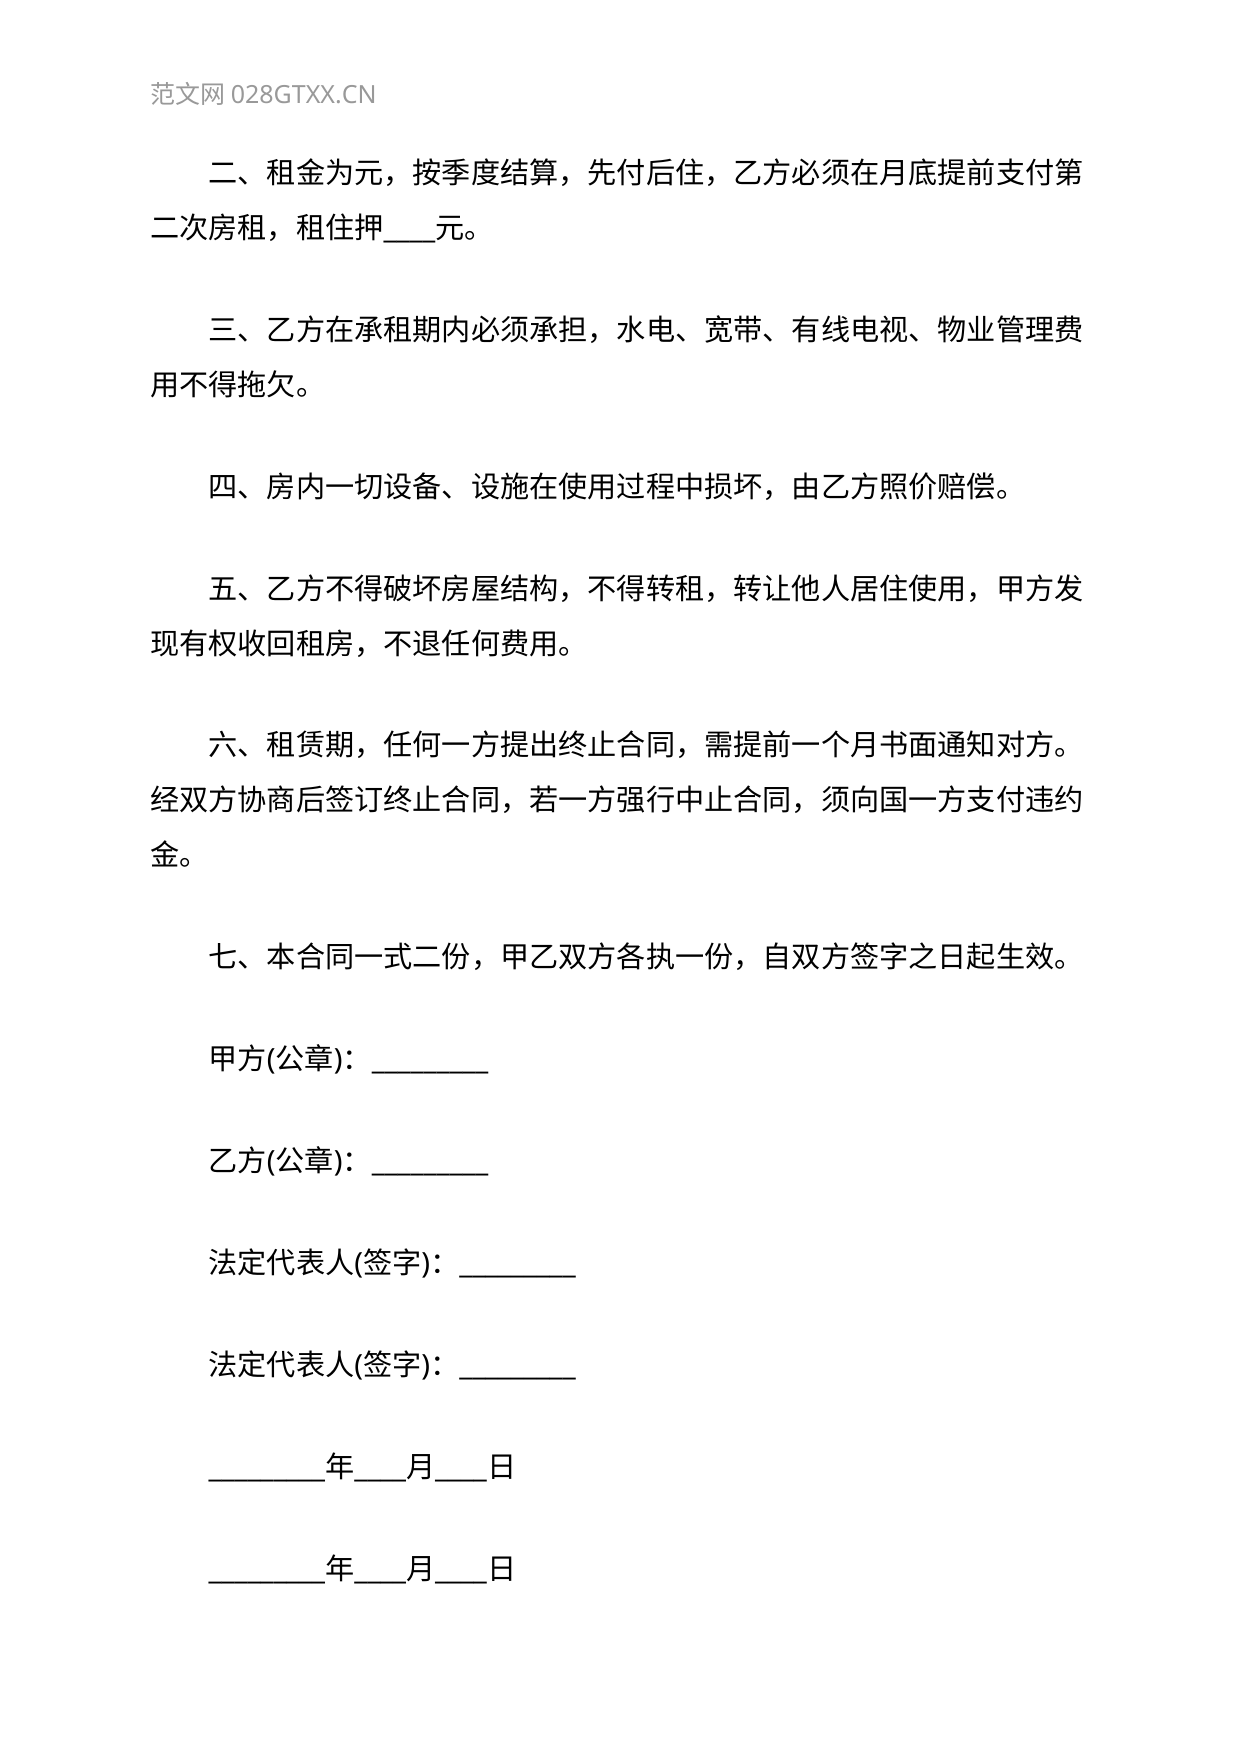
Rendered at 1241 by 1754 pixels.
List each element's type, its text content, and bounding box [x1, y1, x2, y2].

text _________年____月____日 [150, 1545, 1090, 1588]
text 七、本合同一式二份，甲乙双方各执一份，自双方签字之日起生效。 [150, 933, 1090, 976]
text 三、乙方在承租期内必须承担，水电、宽带、有线电视、物业管理费用不得拖欠。 [150, 307, 1090, 404]
text 四、房内一切设备、设施在使用过程中损坏，由乙方照价赔偿。 [150, 463, 1090, 506]
text 五、乙方不得破坏房屋结构，不得转租，转让他人居住使用，甲方发现有权收回租房，不退任何费用。 [150, 565, 1090, 662]
text 六、租赁期，任何一方提出终止合同，需提前一个月书面通知对方。经双方协商后签订终止合同，若一方强行中止合同，须向国一方支付违约金。 [150, 722, 1090, 874]
text _________年____月____日 [150, 1443, 1090, 1486]
text 乙方(公章)：_________ [150, 1137, 1090, 1180]
text 法定代表人(签字)：_________ [150, 1239, 1090, 1282]
text 法定代表人(签字)：_________ [150, 1341, 1090, 1384]
text 二、租金为元，按季度结算，先付后住，乙方必须在月底提前支付第二次房租，租住押____元。 [150, 150, 1090, 247]
text 甲方(公章)：_________ [150, 1035, 1090, 1078]
